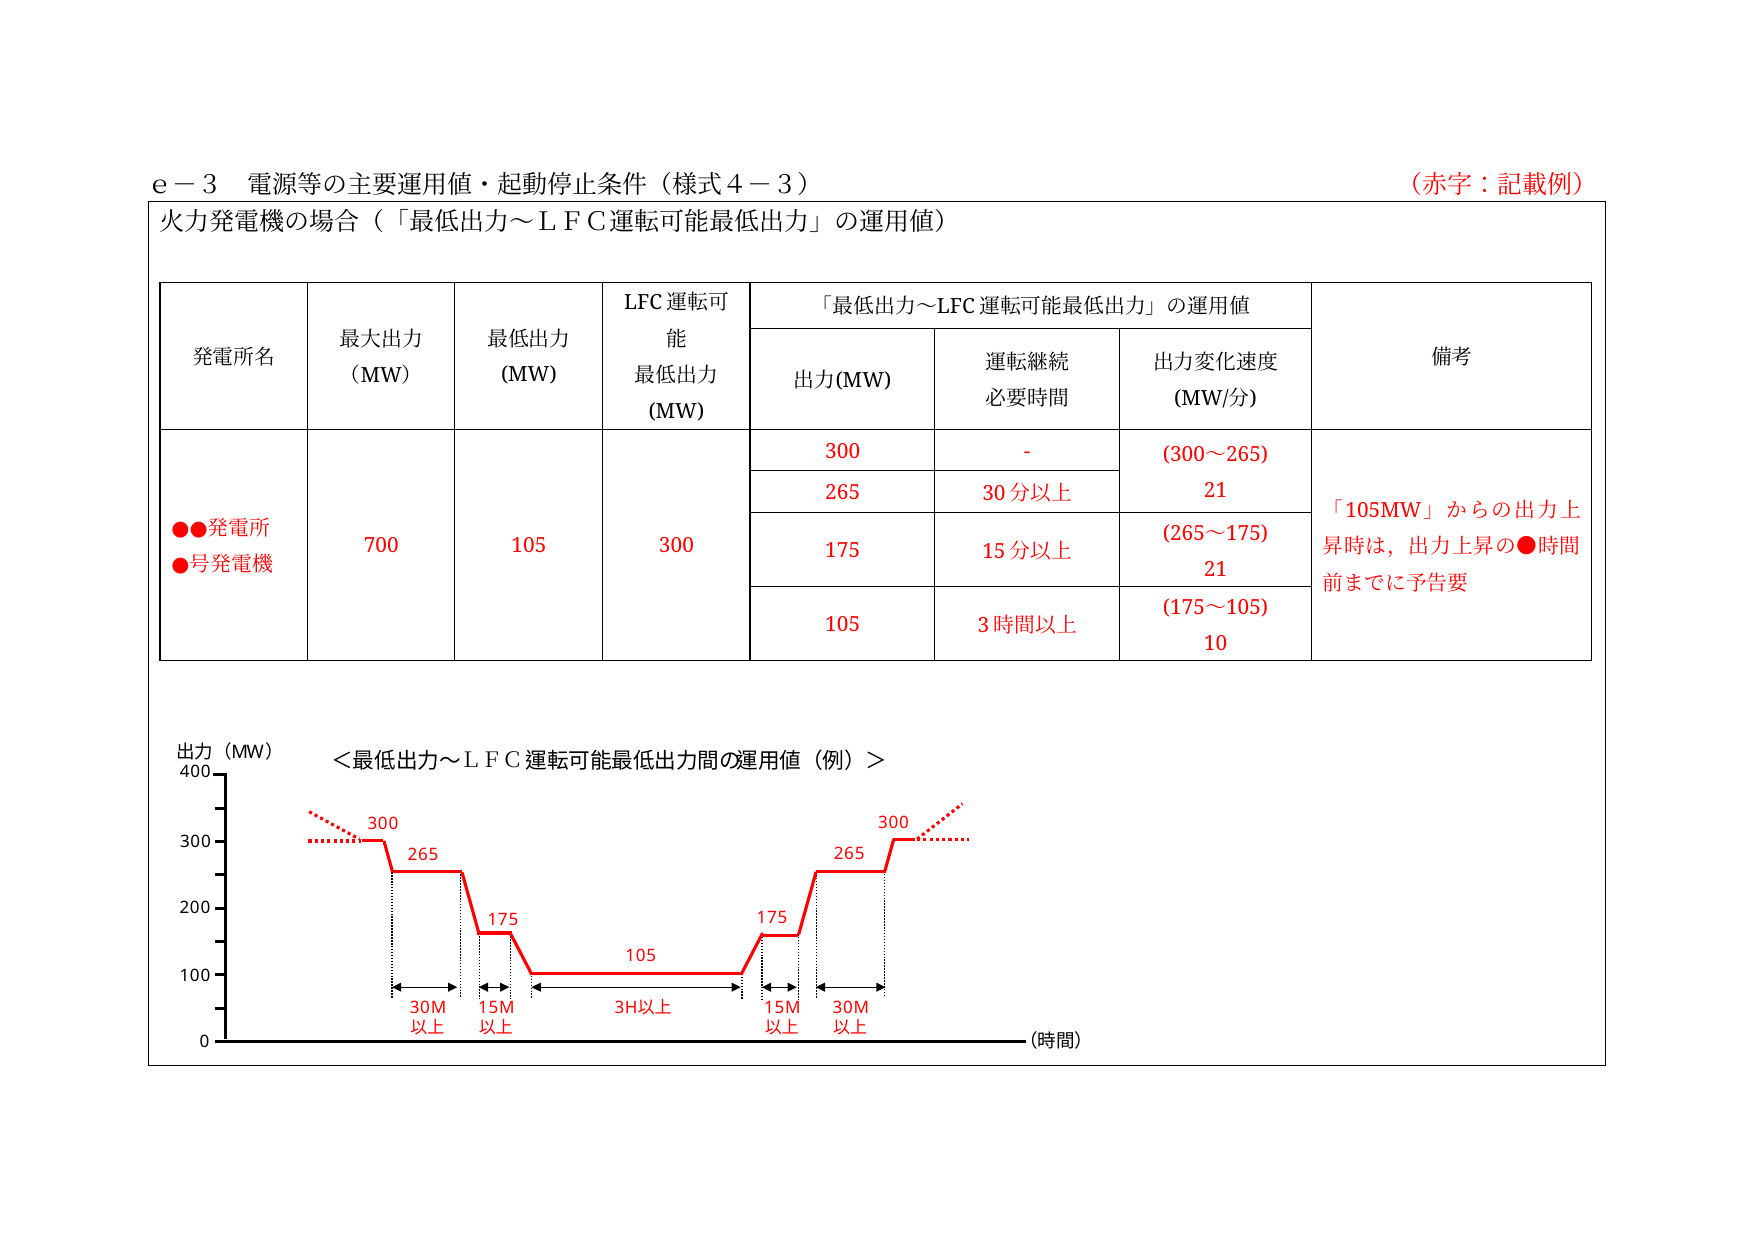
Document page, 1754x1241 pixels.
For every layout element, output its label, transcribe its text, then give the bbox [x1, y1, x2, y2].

text ｅ－３ 電源等の主要運用値・起動停止条件（様式４－３） （赤字：記載例） [148, 164, 1606, 201]
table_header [149, 202, 1605, 1065]
